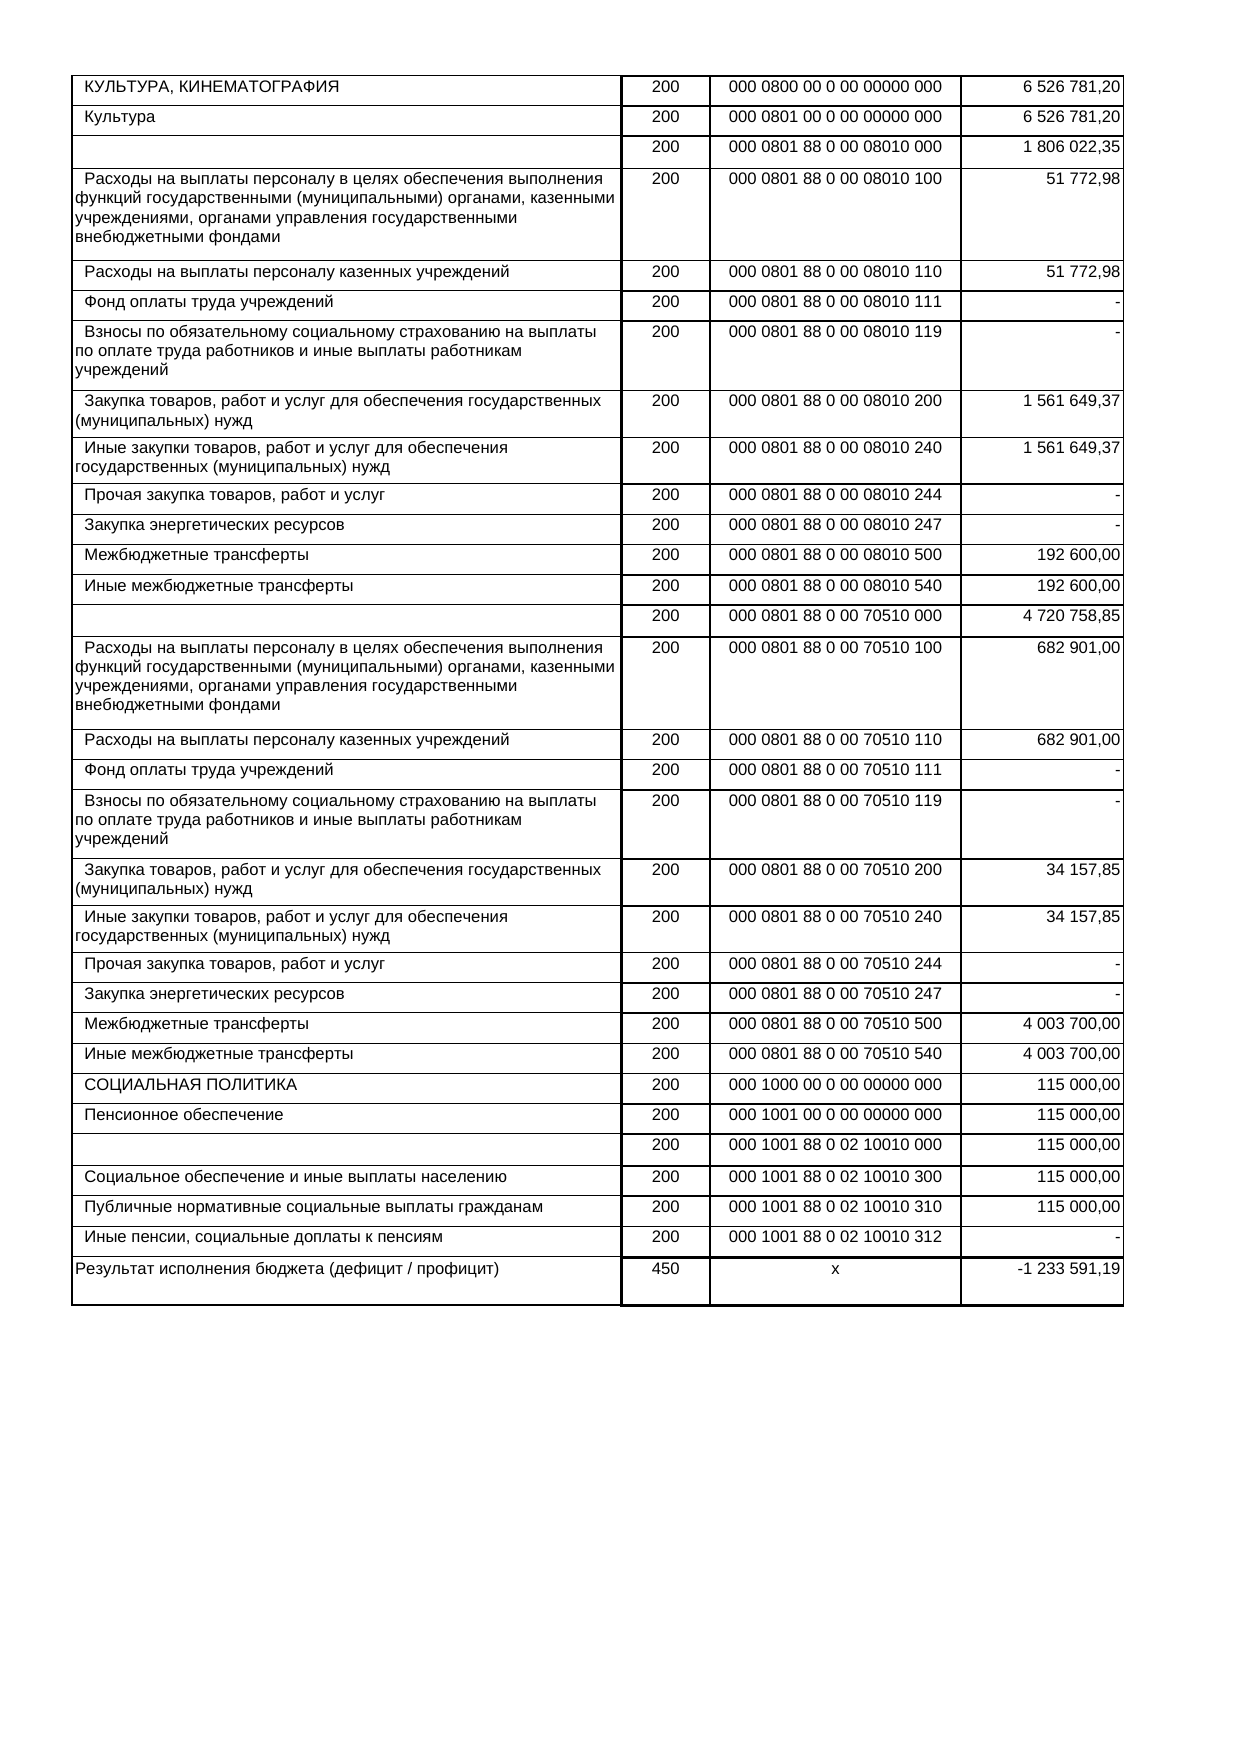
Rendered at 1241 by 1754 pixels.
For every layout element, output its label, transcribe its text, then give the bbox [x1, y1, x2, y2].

table_cell 200 [623, 984, 709, 1012]
table_cell 200 [623, 292, 709, 320]
table_cell 200 [623, 261, 709, 290]
table_cell Иные межбюджетные трансферты [73, 1044, 620, 1073]
table_cell 000 0801 88 0 00 08010 247 [711, 515, 960, 544]
table_cell 000 0801 88 0 00 70510 111 [711, 760, 960, 789]
table_cell 200 [623, 1044, 709, 1073]
table_cell 115 000,00 [962, 1167, 1123, 1195]
table_cell 000 0801 88 0 00 70510 240 [711, 907, 960, 952]
table_cell - [962, 760, 1123, 789]
table_cell 4 720 758,85 [962, 606, 1123, 636]
table_cell 200 [623, 438, 709, 483]
table_cell 450 [623, 1259, 709, 1304]
table_cell 200 [623, 545, 709, 574]
table_cell x [711, 1259, 960, 1304]
table_cell Прочая закупка товаров, работ и услуг [73, 484, 620, 513]
table_cell 200 [623, 1105, 709, 1133]
table_cell 000 1001 88 0 02 10010 312 [711, 1227, 960, 1256]
table_cell - [962, 791, 1123, 858]
table_cell 6 526 781,20 [962, 107, 1123, 135]
table_cell 000 0801 88 0 00 70510 110 [711, 730, 960, 759]
table_cell [73, 1134, 620, 1165]
table_cell Фонд оплаты труда учреждений [73, 760, 620, 789]
table_cell 000 0801 88 0 00 08010 244 [711, 485, 960, 513]
table_cell - [962, 292, 1123, 320]
table_cell 200 [623, 1135, 709, 1165]
table_cell 200 [623, 1074, 709, 1103]
table_cell 1 806 022,35 [962, 137, 1123, 167]
table_cell 000 0801 88 0 00 70510 500 [711, 1014, 960, 1042]
table_cell 200 [623, 391, 709, 436]
table_cell Публичные нормативные социальные выплаты гражданам [73, 1196, 620, 1226]
table_cell 000 0801 88 0 00 08010 111 [711, 292, 960, 320]
table_cell КУЛЬТУРА, КИНЕМАТОГРАФИЯ [73, 76, 620, 105]
table_cell 200 [623, 760, 709, 789]
table_cell 1 561 649,37 [962, 438, 1123, 483]
table_cell 115 000,00 [962, 1135, 1123, 1165]
table_cell 000 0801 88 0 00 70510 540 [711, 1044, 960, 1073]
table_cell 200 [623, 638, 709, 728]
table_cell 000 0801 88 0 00 08010 000 [711, 137, 960, 167]
table_cell 200 [623, 515, 709, 544]
table_cell 000 0801 88 0 00 08010 110 [711, 261, 960, 290]
table_cell Фонд оплаты труда учреждений [73, 291, 620, 320]
table_cell Закупка энергетических ресурсов [73, 983, 620, 1012]
table_cell 000 0801 88 0 00 08010 200 [711, 391, 960, 436]
table_cell 200 [623, 322, 709, 390]
table_cell 000 0801 00 0 00 00000 000 [711, 107, 960, 135]
table_cell Результат исполнения бюджета (дефицит / профицит) [73, 1257, 620, 1304]
table_cell 6 526 781,20 [962, 77, 1123, 105]
table_cell Закупка товаров, работ и услуг для обеспечения государственных (муниципальных) нужд [73, 391, 620, 436]
table_cell 000 1000 00 0 00 00000 000 [711, 1074, 960, 1103]
table_cell 4 003 700,00 [962, 1014, 1123, 1042]
table_cell 200 [623, 1227, 709, 1256]
table_cell 192 600,00 [962, 576, 1123, 604]
table_cell 000 0800 00 0 00 00000 000 [711, 77, 960, 105]
table_cell Культура [73, 106, 620, 135]
table_cell 192 600,00 [962, 545, 1123, 574]
table_cell 200 [623, 77, 709, 105]
table_cell 200 [623, 1014, 709, 1042]
table_cell 1 561 649,37 [962, 391, 1123, 436]
table_cell Иные закупки товаров, работ и услуг для обеспечения государственных (муниципальных) нужд [73, 438, 620, 483]
table_cell 115 000,00 [962, 1197, 1123, 1226]
table_cell 200 [623, 169, 709, 260]
table_cell Расходы на выплаты персоналу в целях обеспечения выполнения функций государственными (муниципальными) органами, казенными учреждениями, органами управления государственными внебюджетными фондами [73, 637, 620, 728]
table_cell [73, 605, 620, 636]
table_cell 682 901,00 [962, 730, 1123, 759]
table_cell 000 0801 88 0 00 70510 200 [711, 860, 960, 905]
table_cell 000 0801 88 0 00 70510 119 [711, 791, 960, 858]
table_cell Расходы на выплаты персоналу казенных учреждений [73, 261, 620, 290]
table_cell Закупка энергетических ресурсов [73, 515, 620, 544]
table_cell 115 000,00 [962, 1105, 1123, 1133]
table_cell - [962, 322, 1123, 390]
table_cell Закупка товаров, работ и услуг для обеспечения государственных (муниципальных) нужд [73, 859, 620, 905]
table_cell -1 233 591,19 [962, 1259, 1123, 1304]
table_cell [73, 136, 620, 167]
table_cell 000 1001 88 0 02 10010 300 [711, 1167, 960, 1195]
table_cell 200 [623, 1167, 709, 1195]
table_cell 200 [623, 730, 709, 759]
table_cell 200 [623, 107, 709, 135]
table_cell Межбюджетные трансферты [73, 1013, 620, 1042]
table_cell - [962, 984, 1123, 1012]
table_cell СОЦИАЛЬНАЯ ПОЛИТИКА [73, 1074, 620, 1103]
table_cell 000 0801 88 0 00 70510 100 [711, 638, 960, 728]
table_cell 200 [623, 791, 709, 858]
table_cell Пенсионное обеспечение [73, 1104, 620, 1133]
table_cell 000 1001 88 0 02 10010 000 [711, 1135, 960, 1165]
table_cell 000 0801 88 0 00 08010 500 [711, 545, 960, 574]
table_cell 34 157,85 [962, 860, 1123, 905]
table_cell 000 0801 88 0 00 08010 100 [711, 169, 960, 260]
table_cell - [962, 1227, 1123, 1256]
table_cell 000 0801 88 0 00 70510 247 [711, 984, 960, 1012]
table_cell Прочая закупка товаров, работ и услуг [73, 953, 620, 982]
table_cell 51 772,98 [962, 261, 1123, 290]
table_cell 000 0801 88 0 00 08010 119 [711, 322, 960, 390]
table_cell 200 [623, 606, 709, 636]
table_cell Иные межбюджетные трансферты [73, 575, 620, 604]
table_cell Иные пенсии, социальные доплаты к пенсиям [73, 1227, 620, 1256]
table_cell 000 0801 88 0 00 08010 540 [711, 576, 960, 604]
table_cell 000 0801 88 0 00 70510 000 [711, 606, 960, 636]
table_cell 200 [623, 860, 709, 905]
table_cell 682 901,00 [962, 638, 1123, 728]
table_cell 000 0801 88 0 00 08010 240 [711, 438, 960, 483]
table_cell 000 1001 00 0 00 00000 000 [711, 1105, 960, 1133]
table_cell 200 [623, 953, 709, 982]
table_cell Иные закупки товаров, работ и услуг для обеспечения государственных (муниципальных) нужд [73, 906, 620, 952]
table_cell 200 [623, 576, 709, 604]
table_cell 200 [623, 907, 709, 952]
table_cell Расходы на выплаты персоналу в целях обеспечения выполнения функций государственными (муниципальными) органами, казенными учреждениями, органами управления государственными внебюджетными фондами [73, 169, 620, 260]
table_cell 200 [623, 137, 709, 167]
table_cell Социальное обеспечение и иные выплаты населению [73, 1166, 620, 1195]
table_cell 200 [623, 485, 709, 513]
table_cell Расходы на выплаты персоналу казенных учреждений [73, 730, 620, 759]
table_cell - [962, 485, 1123, 513]
table_cell Межбюджетные трансферты [73, 545, 620, 574]
table_cell 200 [623, 1197, 709, 1226]
table_cell 000 0801 88 0 00 70510 244 [711, 953, 960, 982]
table_cell - [962, 953, 1123, 982]
table_cell 34 157,85 [962, 907, 1123, 952]
table_cell 000 1001 88 0 02 10010 310 [711, 1197, 960, 1226]
table_cell - [962, 515, 1123, 544]
table_cell Взносы по обязательному социальному страхованию на выплаты по оплате труда работников и иные выплаты работникам учреждений [73, 321, 620, 390]
table_cell Взносы по обязательному социальному страхованию на выплаты по оплате труда работников и иные выплаты работникам учреждений [73, 790, 620, 858]
table_cell 4 003 700,00 [962, 1044, 1123, 1073]
table_cell 115 000,00 [962, 1074, 1123, 1103]
table_cell 51 772,98 [962, 169, 1123, 260]
